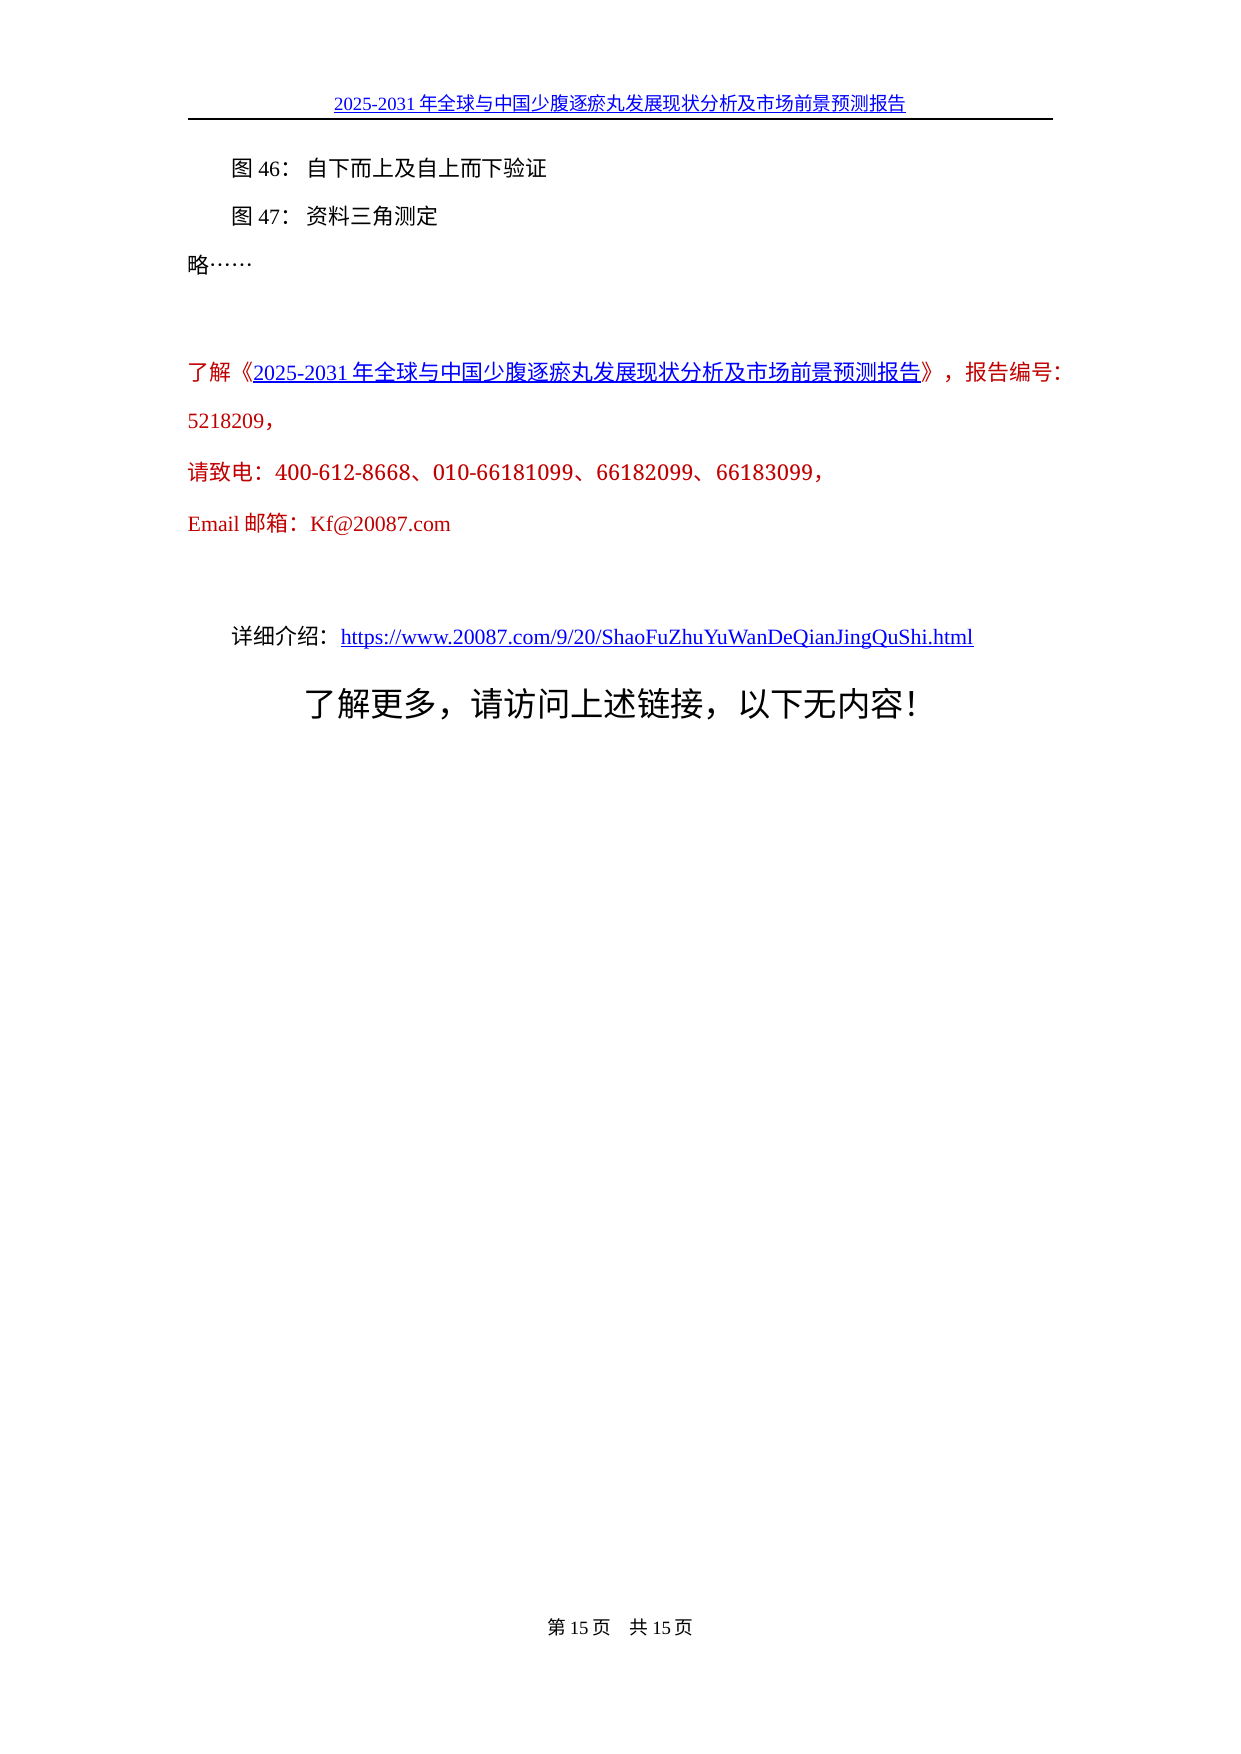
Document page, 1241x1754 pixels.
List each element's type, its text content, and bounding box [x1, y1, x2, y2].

title 了解更多，请访问上述链接，以下无内容！ [187, 669, 1053, 734]
text 详细介绍：https://www.20087.com/9/20/ShaoFuZhuYuWanDeQianJingQuShi.html [187, 619, 1053, 651]
text 请致电：400-612-8668、010-66181099、66182099、66183099， [187, 454, 1053, 487]
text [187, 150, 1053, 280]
text 了解《2025-2031年全球与中国少腹逐瘀丸发展现状分析及市场前景预测报告》，报告编号：5218209， [187, 354, 1053, 435]
text Email邮箱：Kf@20087.com [187, 506, 1053, 538]
